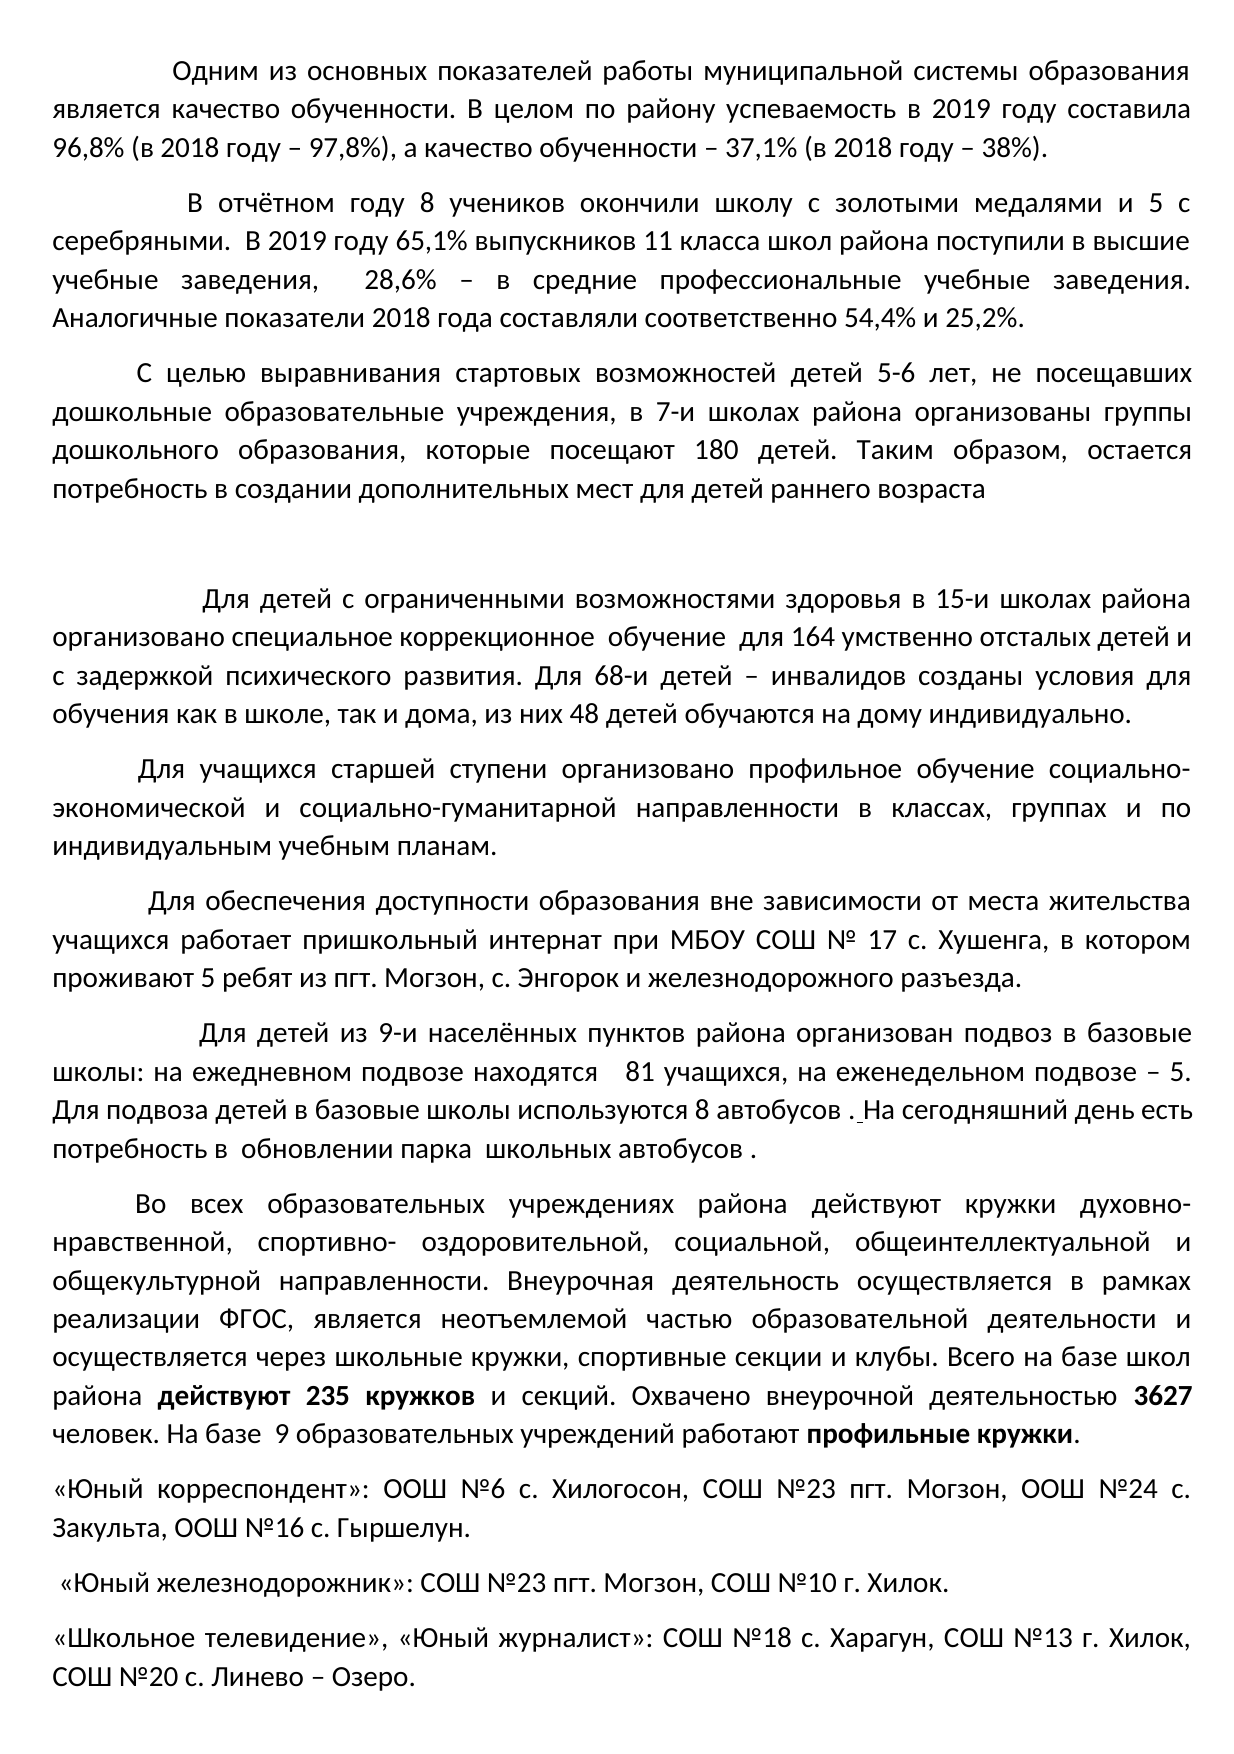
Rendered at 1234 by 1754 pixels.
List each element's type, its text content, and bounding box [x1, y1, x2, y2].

text «Школьное телевидение», «Юный журналист»: СОШ №18 с. Харагун, СОШ №13 г. Хилок, СОШ №20 с. Линево – Озеро. [52, 1619, 1192, 1693]
text Для детей из 9-и населённых пунктов района организован подвоз в базовые школы: на ежедневном подвозе находятся 81 учащихся, на еженедельном подвозе – 5. Для подвоза детей в базовые школы используются 8 автобусов . На сегодняшний день есть потребность в обновлении парка школьных автобусов . [52, 1014, 1193, 1165]
text Для детей с ограниченными возможностями здоровья в 15-и школах района организовано специальное коррекционное обучение для 164 умственно отсталых детей и с задержкой психического развития. Для 68-и детей – инвалидов созданы условия для обучения как в школе, так и дома, из них 48 детей обучаются на дому индивидуально. [52, 580, 1193, 731]
text В отчётном году 8 учеников окончили школу с золотыми медалями и 5 с серебряными. В 2019 году 65,1% выпускников 11 класса школ района поступили в высшие учебные заведения, 28,6% – в средние профессиональные учебные заведения. Аналогичные показатели 2018 года составляли соответственно 54,4% и 25,2%. [52, 184, 1192, 335]
text Во всех образовательных учреждениях района действуют кружки духовно- нравственной, спортивно- оздоровительной, социальной, общеинтеллектуальной и общекультурной направленности. Внеурочная деятельность осуществляется в рамках реализации ФГОС, является неотъемлемой частью образовательной деятельности и осуществляется через школьные кружки, спортивные секции и клубы. Всего на базе школ района действуют 235 кружков и секций. Охвачено внеурочной деятельностью 3627 человек. На базе 9 образовательных учреждений работают профильные кружки. [52, 1185, 1192, 1451]
text С целью выравнивания стартовых возможностей детей 5-6 лет, не посещавших дошкольные образовательные учреждения, в 7-и школах района организованы группы дошкольного образования, которые посещают 180 детей. Таким образом, остается потребность в создании дополнительных мест для детей раннего возраста [52, 354, 1193, 505]
text Для обеспечения доступности образования вне зависимости от места жительства учащихся работает пришкольный интернат при МБОУ СОШ № 17 с. Хушенга, в котором проживают 5 ребят из пгт. Могзон, с. Энгорок и железнодорожного разъезда. [52, 882, 1193, 995]
text Одним из основных показателей работы муниципальной системы образования является качество обученности. В целом по району успеваемость в 2019 году составила 96,8% (в 2018 году – 97,8%), а качество обученности – 37,1% (в 2018 году – 38%). [52, 52, 1192, 164]
text Для учащихся старшей ступени организовано профильное обучение социально-экономической и социально-гуманитарной направленности в классах, группах и по индивидуальным учебным планам. [52, 750, 1193, 863]
text «Юный железнодорожник»: СОШ №23 пгт. Могзон, СОШ №10 г. Хилок. [52, 1564, 1192, 1600]
text «Юный корреспондент»: ООШ №6 с. Хилогосон, СОШ №23 пгт. Могзон, ООШ №24 с. Закульта, ООШ №16 с. Гыршелун. [52, 1471, 1192, 1544]
